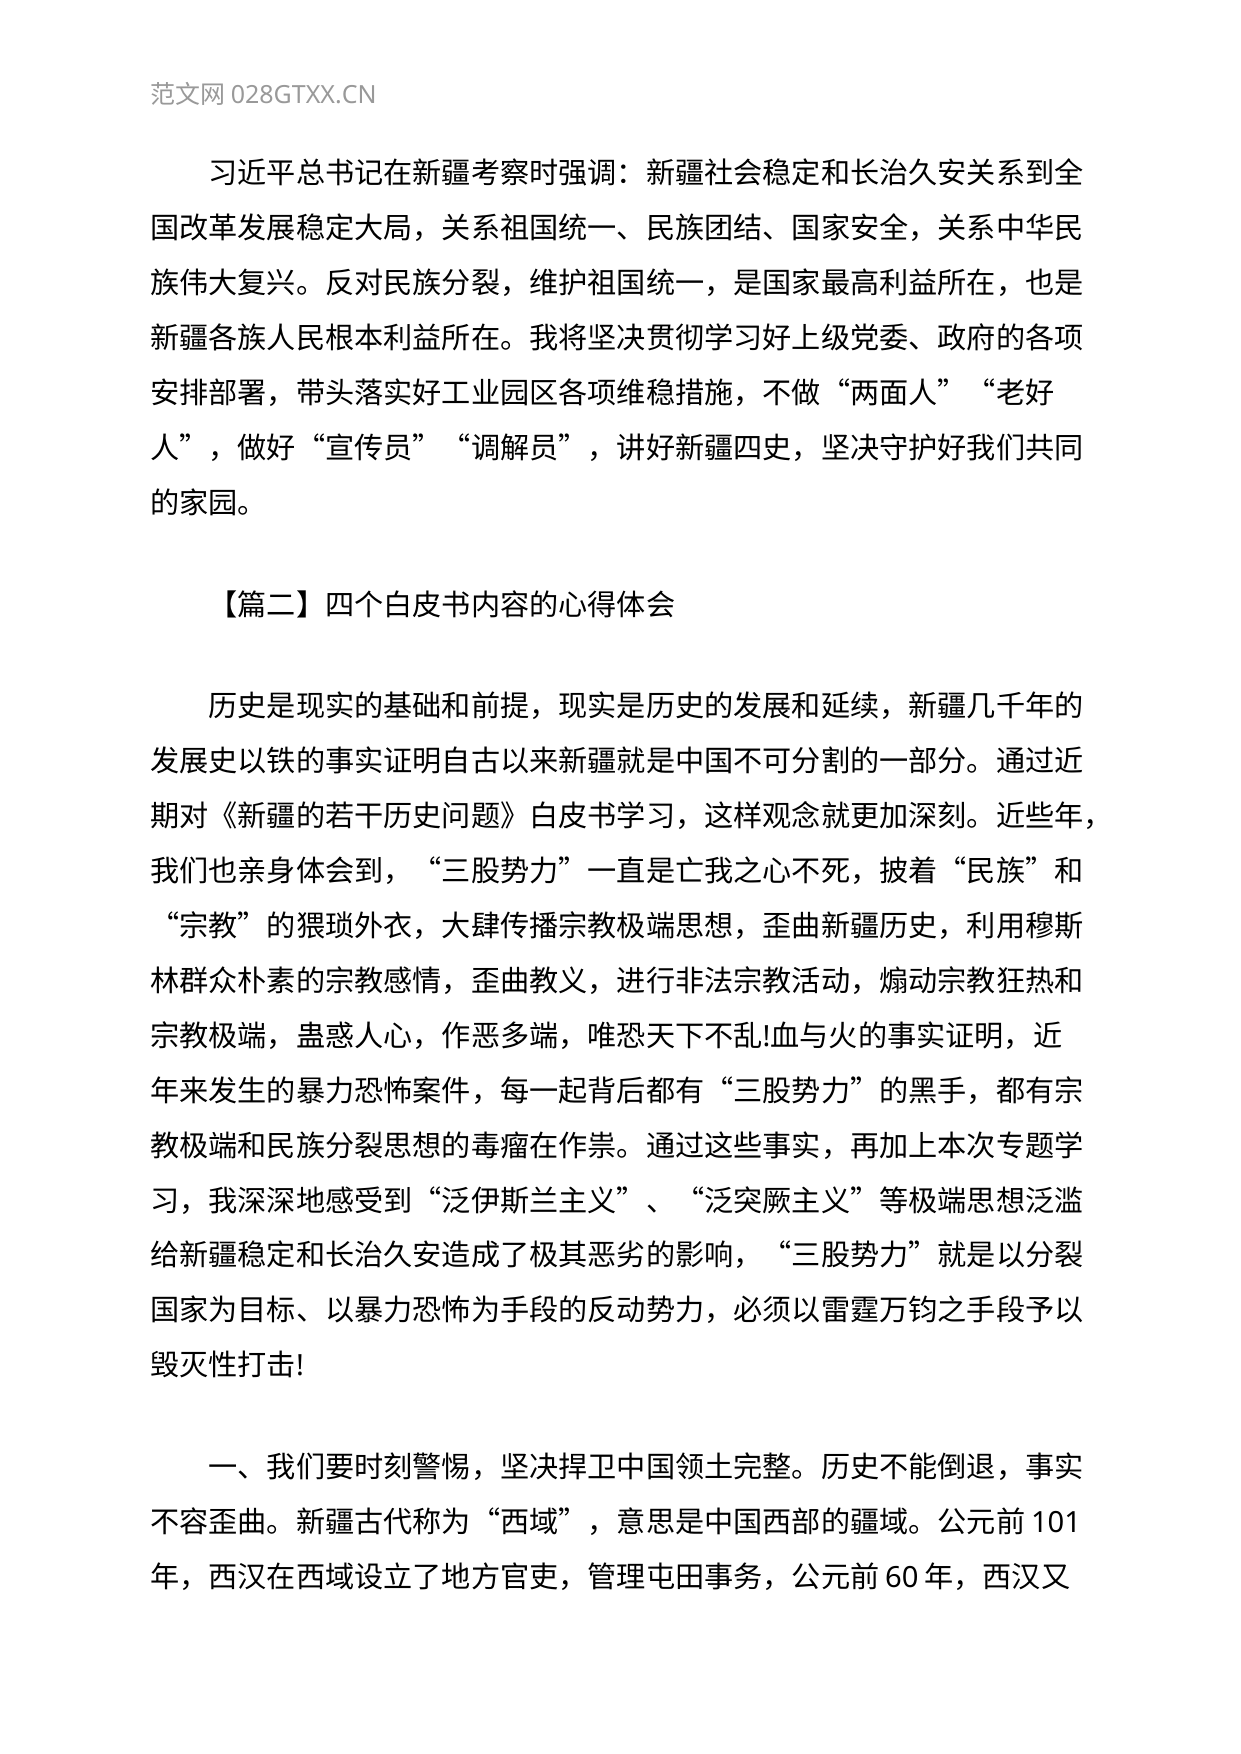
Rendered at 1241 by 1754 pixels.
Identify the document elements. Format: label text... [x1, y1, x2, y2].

text 历史是现实的基础和前提，现实是历史的发展和延续，新疆几千年的发展史以铁的事实证明自古以来新疆就是中国不可分割的一部分。通过近期对《新疆的若干历史问题》白皮书学习，这样观念就更加深刻。近些年，我们也亲身体会到，“三股势力”一直是亡我之心不死，披着“民族”和“宗教”的猥琐外衣，大肆传播宗教极端思想，歪曲新疆历史，利用穆斯林群众朴素的宗教感情，歪曲教义，进行非法宗教活动，煽动宗教狂热和宗教极端，蛊惑人心，作恶多端，唯恐天下不乱!血与火的事实证明，近年来发生的暴力恐怖案件，每一起背后都有“三股势力”的黑手，都有宗教极端和民族分裂思想的毒瘤在作祟。通过这些事实，再加上本次专题学习，我深深地感受到“泛伊斯兰主义”、“泛突厥主义”等极端思想泛滥给新疆稳定和长治久安造成了极其恶劣的影响，“三股势力”就是以分裂国家为目标、以暴力恐怖为手段的反动势力，必须以雷霆万钧之手段予以毁灭性打击! [150, 683, 1090, 1384]
text 【篇二】四个白皮书内容的心得体会 [150, 581, 1090, 623]
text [150, 1444, 1090, 1596]
text 习近平总书记在新疆考察时强调：新疆社会稳定和长治久安关系到全国改革发展稳定大局，关系祖国统一、民族团结、国家安全，关系中华民族伟大复兴。反对民族分裂，维护祖国统一，是国家最高利益所在，也是新疆各族人民根本利益所在。我将坚决贯彻学习好上级党委、政府的各项安排部署，带头落实好工业园区各项维稳措施，不做“两面人”“老好人”，做好“宣传员”“调解员”，讲好新疆四史，坚决守护好我们共同的家园。 [150, 150, 1090, 522]
